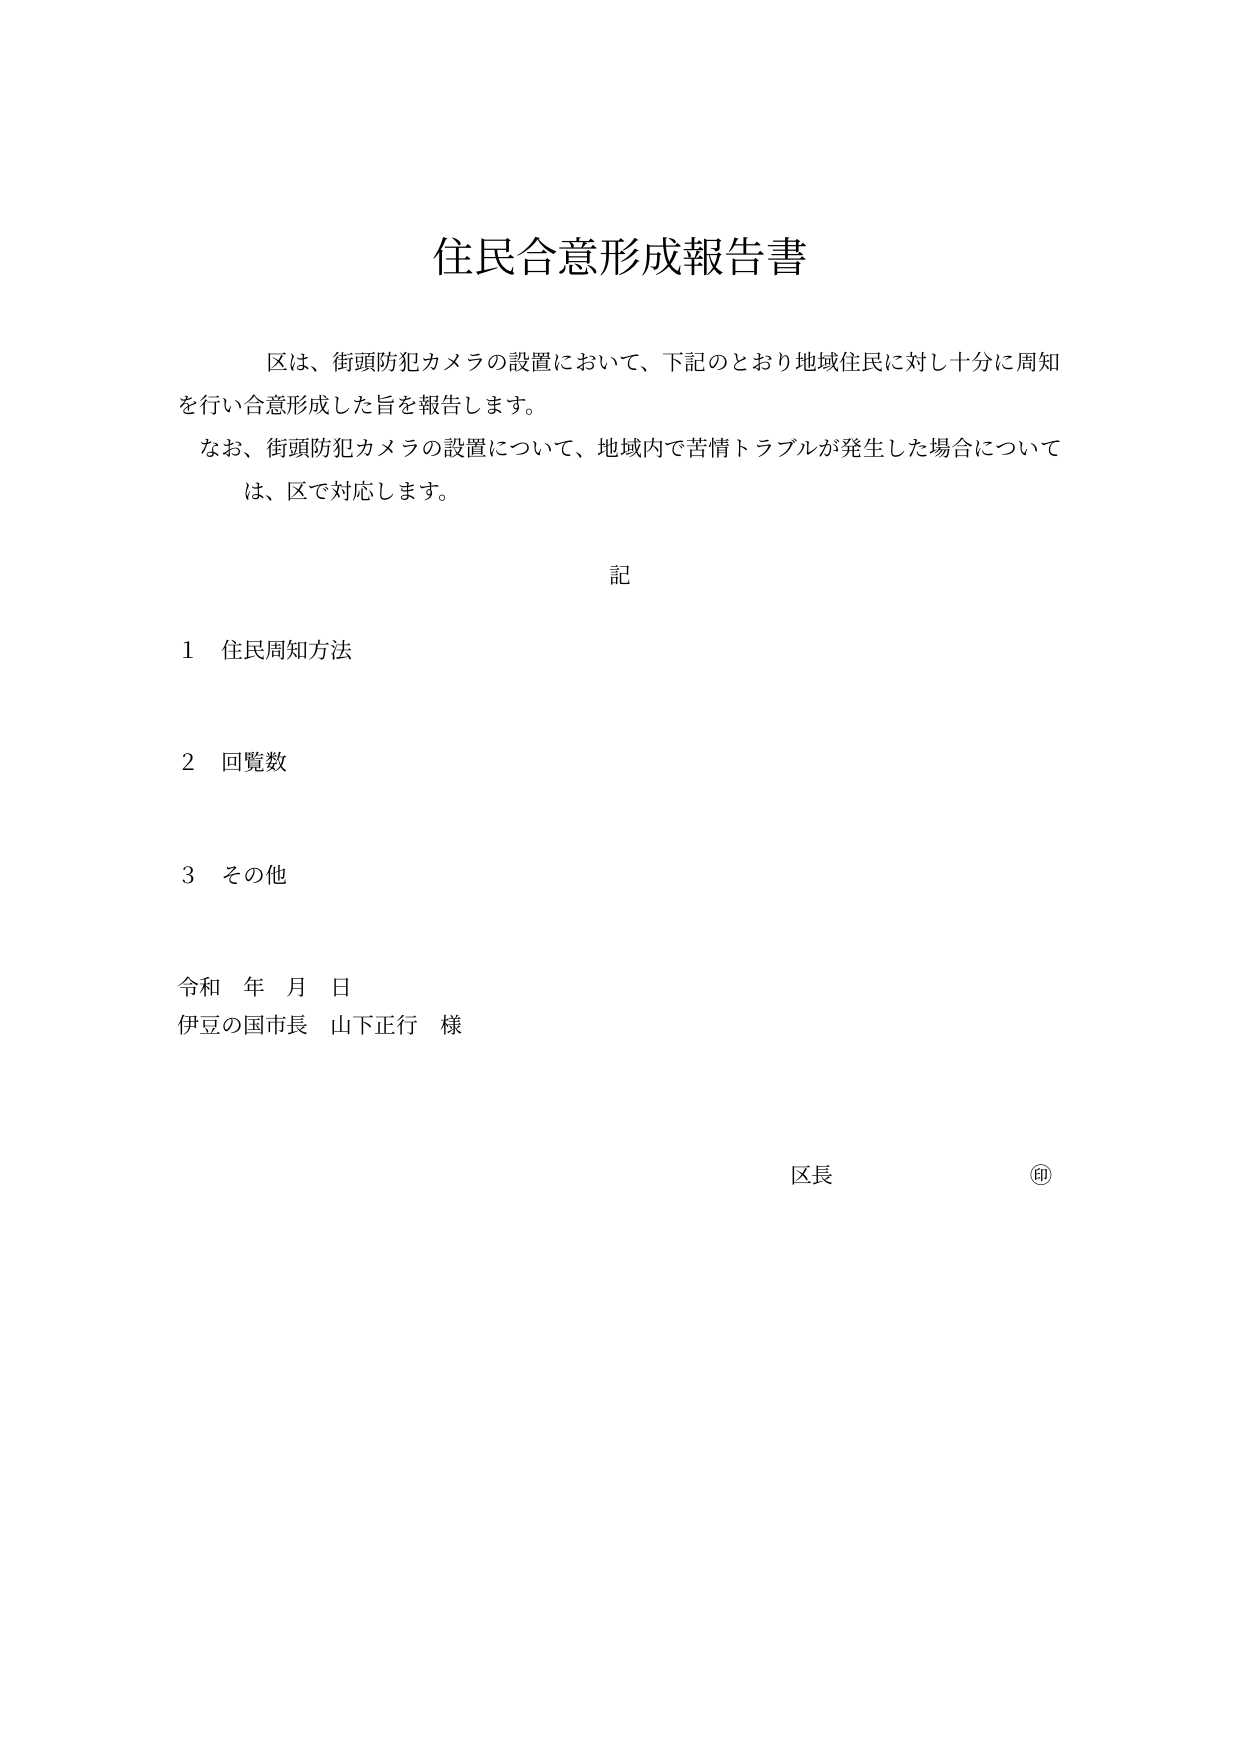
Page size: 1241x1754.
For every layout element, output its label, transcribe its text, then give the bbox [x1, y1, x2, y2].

text １ 住民周知方法 [177, 630, 979, 668]
text ３ その他 [177, 855, 1063, 893]
text 区は、街頭防犯カメラの設置において、下記のとおり地域住民に対し十分に周知を行い合意形成した旨を報告します。 [177, 343, 1063, 423]
text なお、街頭防犯カメラの設置について、地域内で苦情トラブルが発生した場合については、区で対応します。 [177, 428, 1063, 508]
text 区長 ㊞ [177, 1155, 1063, 1193]
text ２ 回覧数 [177, 743, 1063, 780]
text 伊豆の国市長 山下正行 様 [177, 1005, 1063, 1043]
text 令和 年 月 日 [177, 968, 1063, 1005]
subtitle 記 [177, 555, 1063, 593]
text 住民合意形成報告書 [177, 217, 1063, 292]
